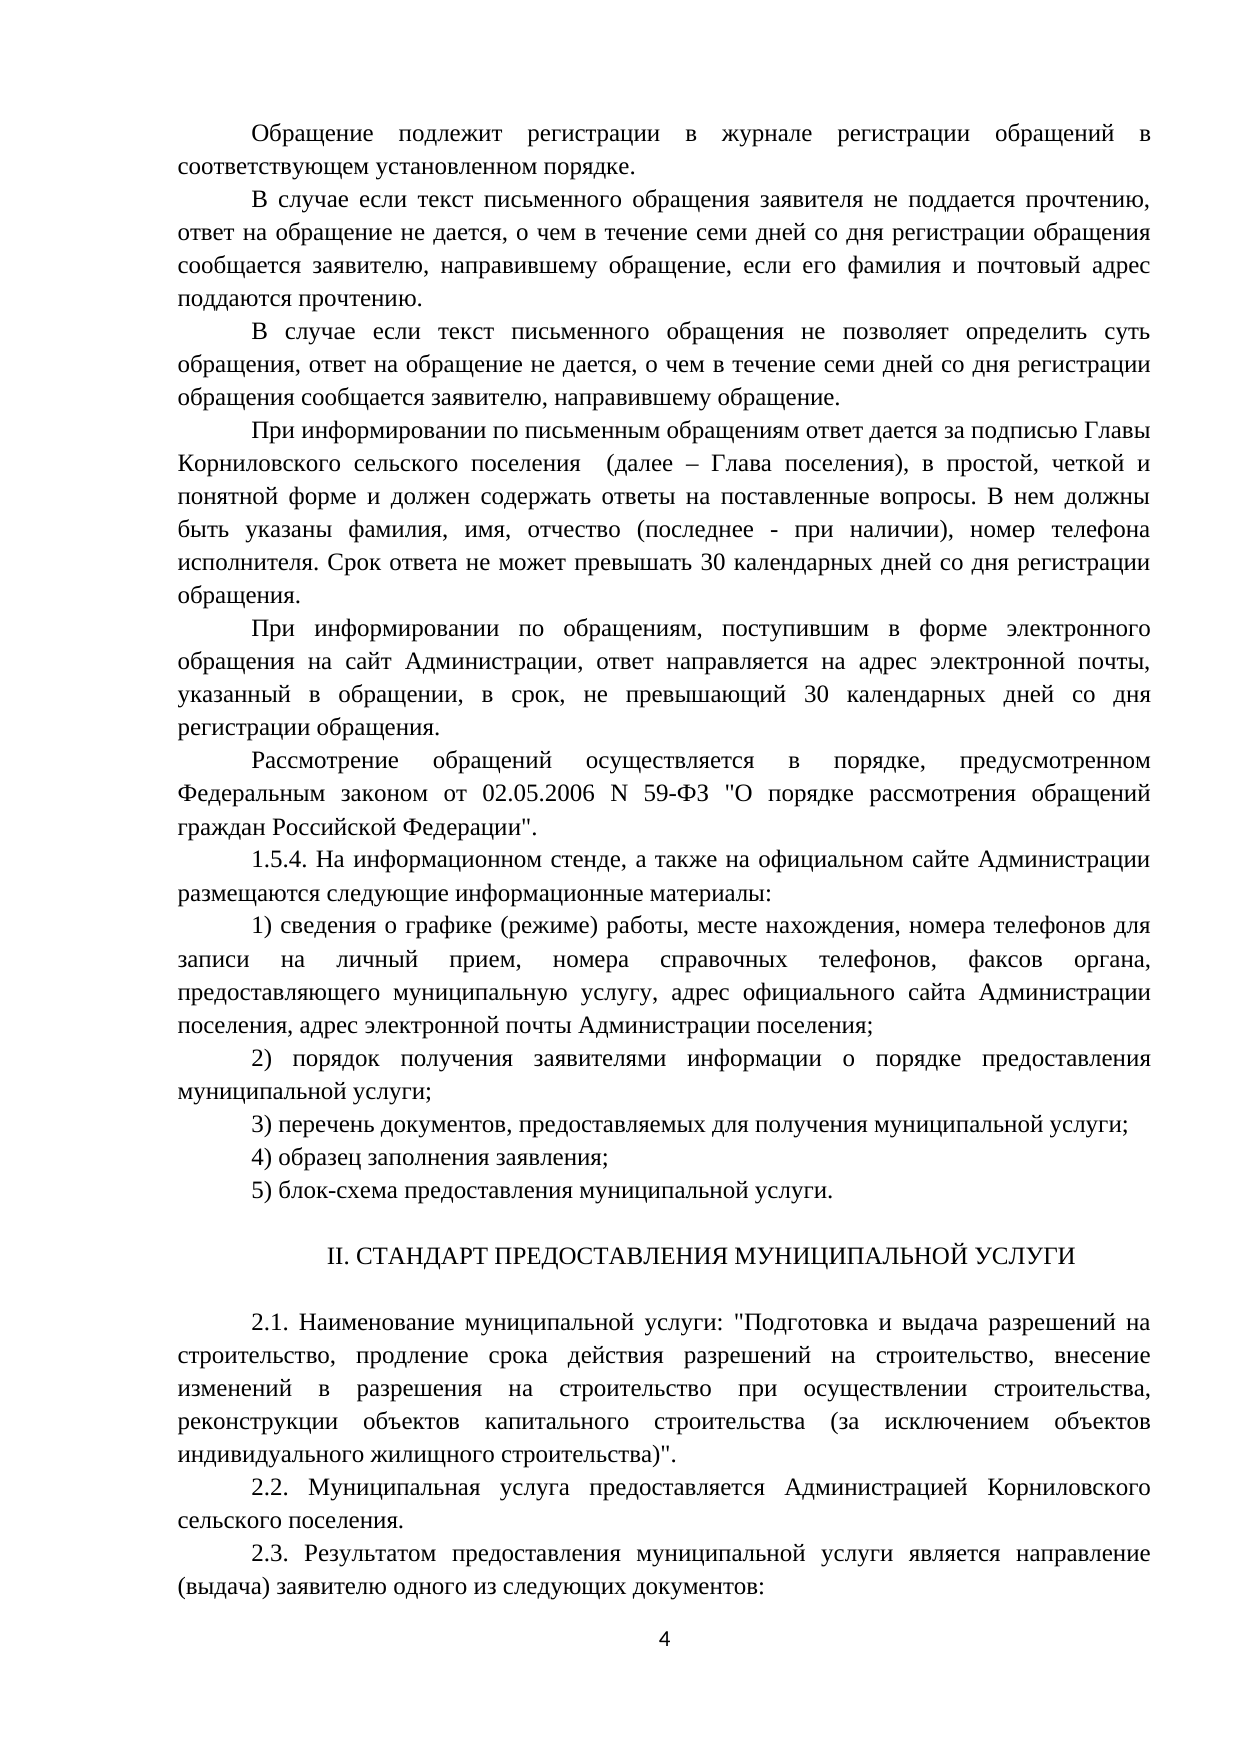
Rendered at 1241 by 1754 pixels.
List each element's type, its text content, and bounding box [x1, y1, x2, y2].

text Рассмотрение обращений осуществляется в порядке, предусмотренном Федеральным законом от 02.05.2006 N 59-ФЗ "О порядке рассмотрения обращений граждан Российской Федерации". [177, 746, 1152, 840]
text 2.1. Наименование муниципальной услуги: "Подготовка и выдача разрешений на строительство, продление срока действия разрешений на строительство, внесение изменений в разрешения на строительство при осуществлении строительства, реконструкции объектов капитального строительства (за исключением объектов индивидуального жилищного строительства)". [177, 1307, 1152, 1468]
text 2.2. Муниципальная услуга предоставляется Администрацией Корниловского сельского поселения. [177, 1472, 1152, 1534]
text 1.5.4. На информационном стенде, а также на официальном сайте Администрации размещаются следующие информационные материалы: [177, 844, 1152, 906]
text 4) образец заполнения заявления; [177, 1142, 1152, 1171]
text 1) сведения о графике (режиме) работы, месте нахождения, номера телефонов для записи на личный прием, номера справочных телефонов, факсов органа, предоставляющего муниципальную услугу, адрес официального сайта Администрации поселения, адрес электронной почты Администрации поселения; [177, 911, 1152, 1038]
text 3) перечень документов, предоставляемых для получения муниципальной услуги; [177, 1109, 1152, 1137]
text В случае если текст письменного обращения не позволяет определить суть обращения, ответ на обращение не дается, о чем в течение семи дней со дня регистрации обращения сообщается заявителю, направившему обращение. [177, 316, 1152, 411]
text 5) блок-схема предоставления муниципальной услуги. [177, 1175, 1152, 1203]
text II. СТАНДАРТ ПРЕДОСТАВЛЕНИЯ МУНИЦИПАЛЬНОЙ УСЛУГИ [177, 1241, 1152, 1269]
text 2.3. Результатом предоставления муниципальной услуги является направление (выдача) заявителю одного из следующих документов: [177, 1538, 1152, 1600]
text При информировании по письменным обращениям ответ дается за подписью Главы Корниловского сельского поселения (далее – Глава поселения), в простой, четкой и понятной форме и должен содержать ответы на поставленные вопросы. В нем должны быть указаны фамилия, имя, отчество (последнее - при наличии), номер телефона исполнителя. Срок ответа не может превышать 30 календарных дней со дня регистрации обращения. [177, 415, 1152, 609]
text Обращение подлежит регистрации в журнале регистрации обращений в соответствующем установленном порядке. [177, 118, 1152, 180]
text При информировании по обращениям, поступившим в форме электронного обращения на сайт Администрации, ответ направляется на адрес электронной почты, указанный в обращении, в срок, не превышающий 30 календарных дней со дня регистрации обращения. [177, 613, 1152, 741]
text 2) порядок получения заявителями информации о порядке предоставления муниципальной услуги; [177, 1043, 1152, 1104]
text В случае если текст письменного обращения заявителя не поддается прочтению, ответ на обращение не дается, о чем в течение семи дней со дня регистрации обращения сообщается заявителю, направившему обращение, если его фамилия и почтовый адрес поддаются прочтению. [177, 184, 1152, 312]
